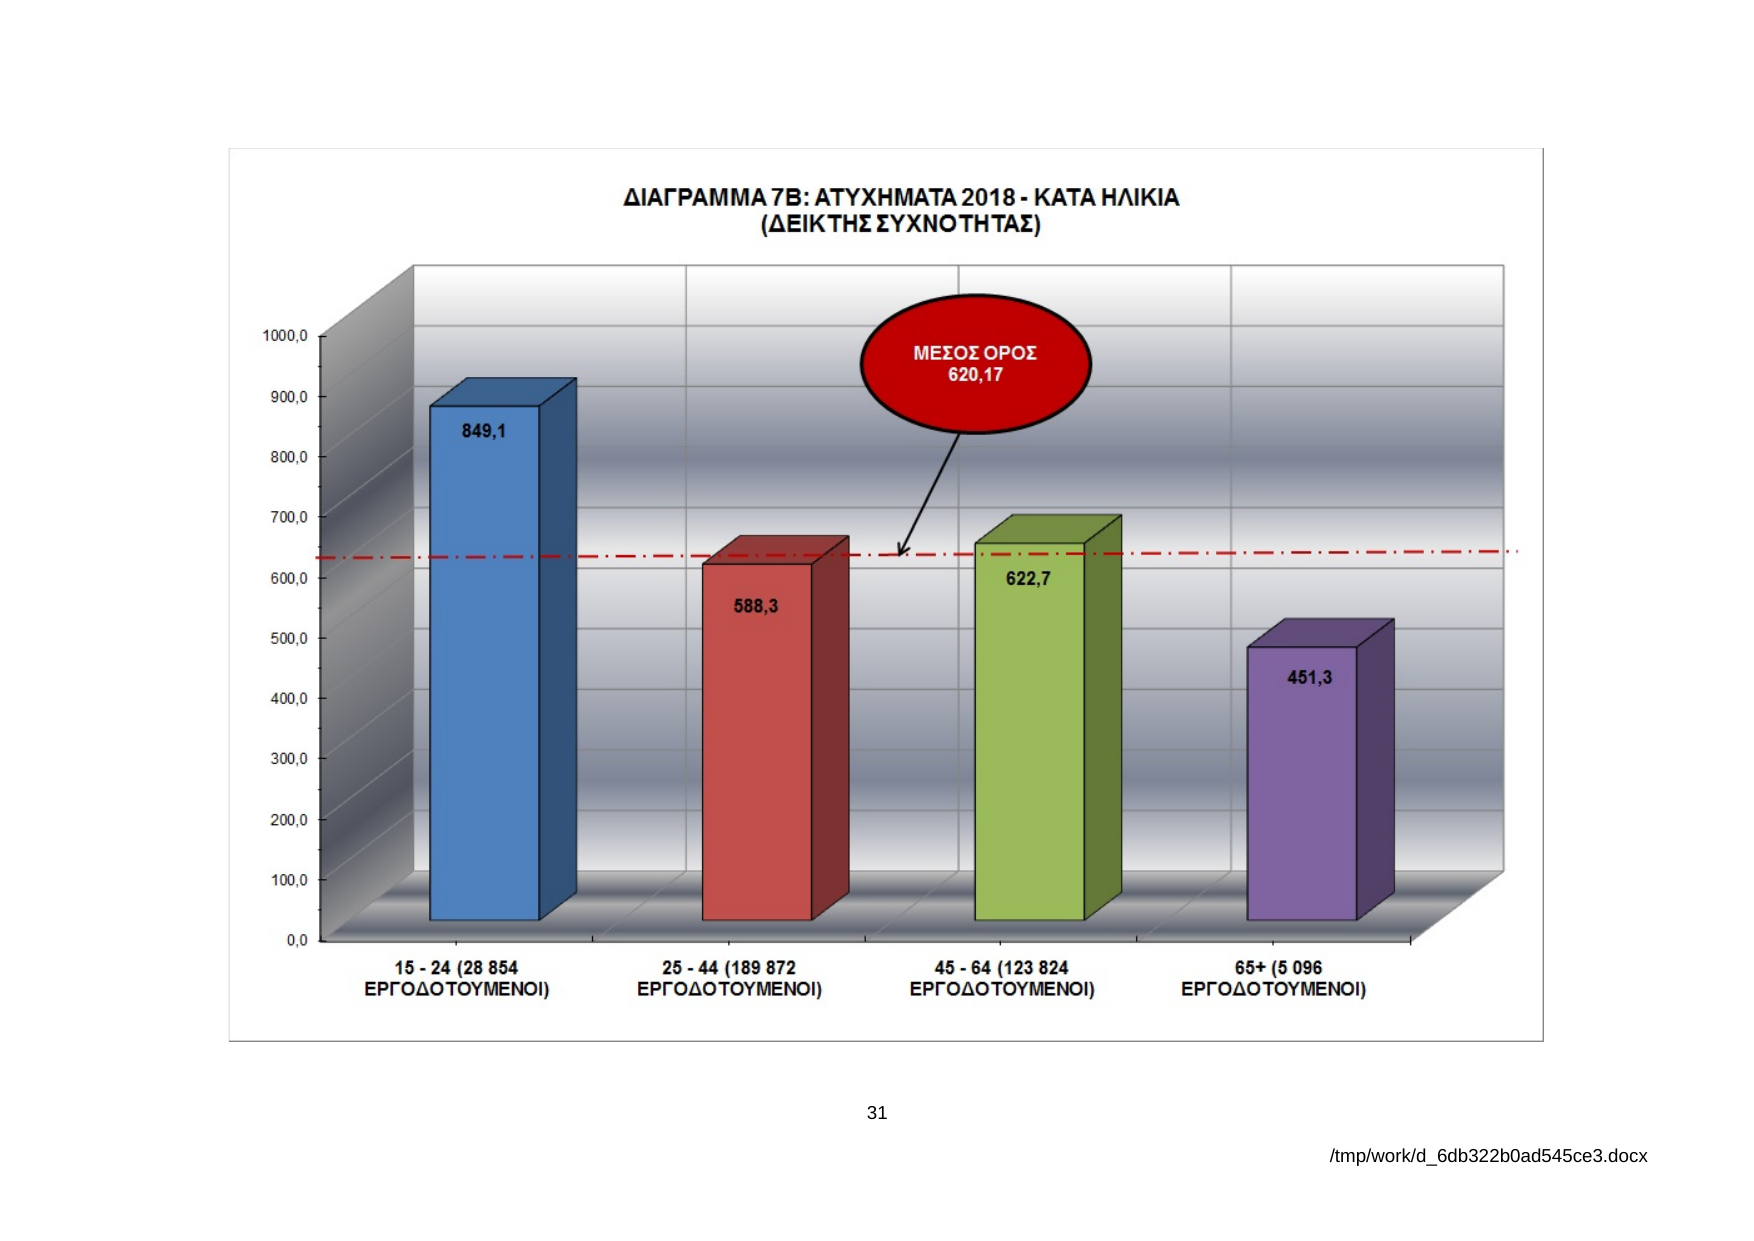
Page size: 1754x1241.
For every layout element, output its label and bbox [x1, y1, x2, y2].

picture [228, 148, 1544, 1042]
